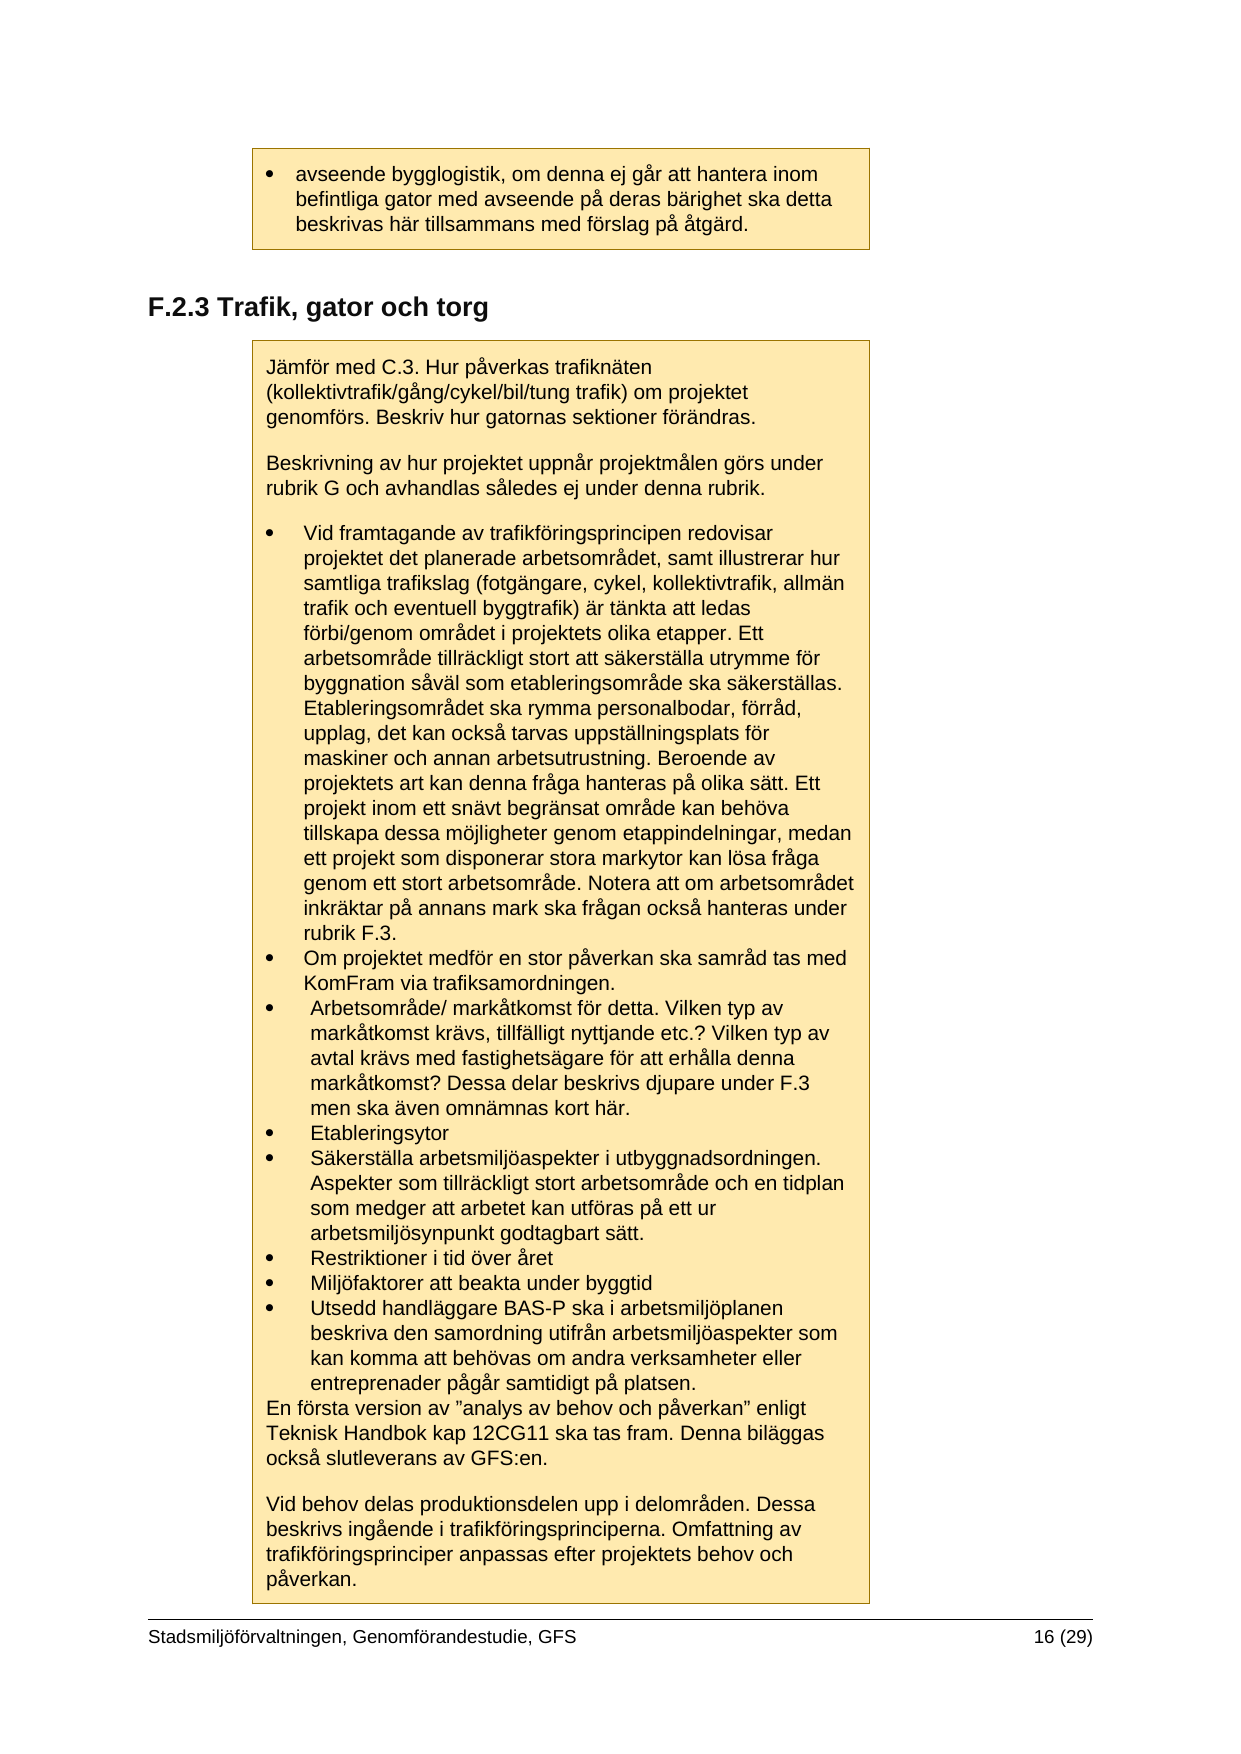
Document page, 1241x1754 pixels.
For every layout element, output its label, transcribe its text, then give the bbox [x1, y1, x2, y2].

list Restriktioner i tid över året [253, 1232, 869, 1257]
text Beskrivning av hur projektet uppnår projektmålen görs under rubrik G och avhandlas således ej under denna rubrik. [253, 436, 869, 499]
text Jämför med C.3. Hur påverkas trafiknäten (kollektivtrafik/gång/cykel/bil/tung trafik) om projektet genomförs. Beskriv hur gatornas sektioner förändras. [253, 341, 869, 428]
text En första version av ”analys av behov och påverkan” enligt Teknisk Handbok kap 12CG11 ska tas fram. Denna biläggas också slutleverans av GFS:en. [253, 1382, 869, 1470]
list Vid framtagande av trafikföringsprincipen redovisar projektet det planerade arbetsområdet, samt illustrerar hur samtliga trafikslag (fotgängare, cykel, kollektivtrafik, allmän trafik och eventuell byggtrafik) är tänkta att ledas förbi/genom området i projektets olika etapper. Ett arbetsområde tillräckligt stort att säkerställa utrymme för byggnation såväl som etableringsområde ska säkerställas. Etableringsområdet ska rymma personalbodar, förråd, upplag, det kan också tarvas uppställningsplats för maskiner och annan arbetsutrustning. Beroende av projektets art kan denna fråga hanteras på olika sätt. Ett projekt inom ett snävt begränsat område kan behöva tillskapa dessa möjligheter genom etappindelningar, medan ett projekt som disponerar stora markytor kan lösa fråga genom ett stort arbetsområde. Notera att om arbetsområdet inkräktar på annans mark ska frågan också hanteras under rubrik F.3. [253, 507, 869, 932]
list Etableringsytor [253, 1107, 869, 1132]
list Utsedd handläggare BAS-P ska i arbetsmiljöplanen beskriva den samordning utifrån arbetsmiljöaspekter som kan komma att behövas om andra verksamheter eller entreprenader pågår samtidigt på platsen. [253, 1282, 869, 1382]
text Vid behov delas produktionsdelen upp i delområden. Dessa beskrivs ingående i trafikföringsprinciperna. Omfattning av trafikföringsprinciper anpassas efter projektets behov och påverkan. [253, 1477, 869, 1603]
list Om projektet medför en stor påverkan ska samråd tas med KomFram via trafiksamordningen. [253, 932, 869, 982]
list Säkerställa arbetsmiljöaspekter i utbyggnadsordningen. Aspekter som tillräckligt stort arbetsområde och en tidplan som medger att arbetet kan utföras på ett ur arbetsmiljösynpunkt godtagbart sätt. [253, 1132, 869, 1232]
list Miljöfaktorer att beakta under byggtid [253, 1257, 869, 1282]
list Arbetsområde/ markåtkomst för detta. Vilken typ av markåtkomst krävs, tillfälligt nyttjande etc.? Vilken typ av avtal krävs med fastighetsägare för att erhålla denna markåtkomst? Dessa delar beskrivs djupare under F.3 men ska även omnämnas kort här. [253, 982, 869, 1107]
list avseende bygglogistik, om denna ej går att hantera inom befintliga gator med avseende på deras bärighet ska detta beskrivas här tillsammans med förslag på åtgärd. [253, 149, 869, 249]
